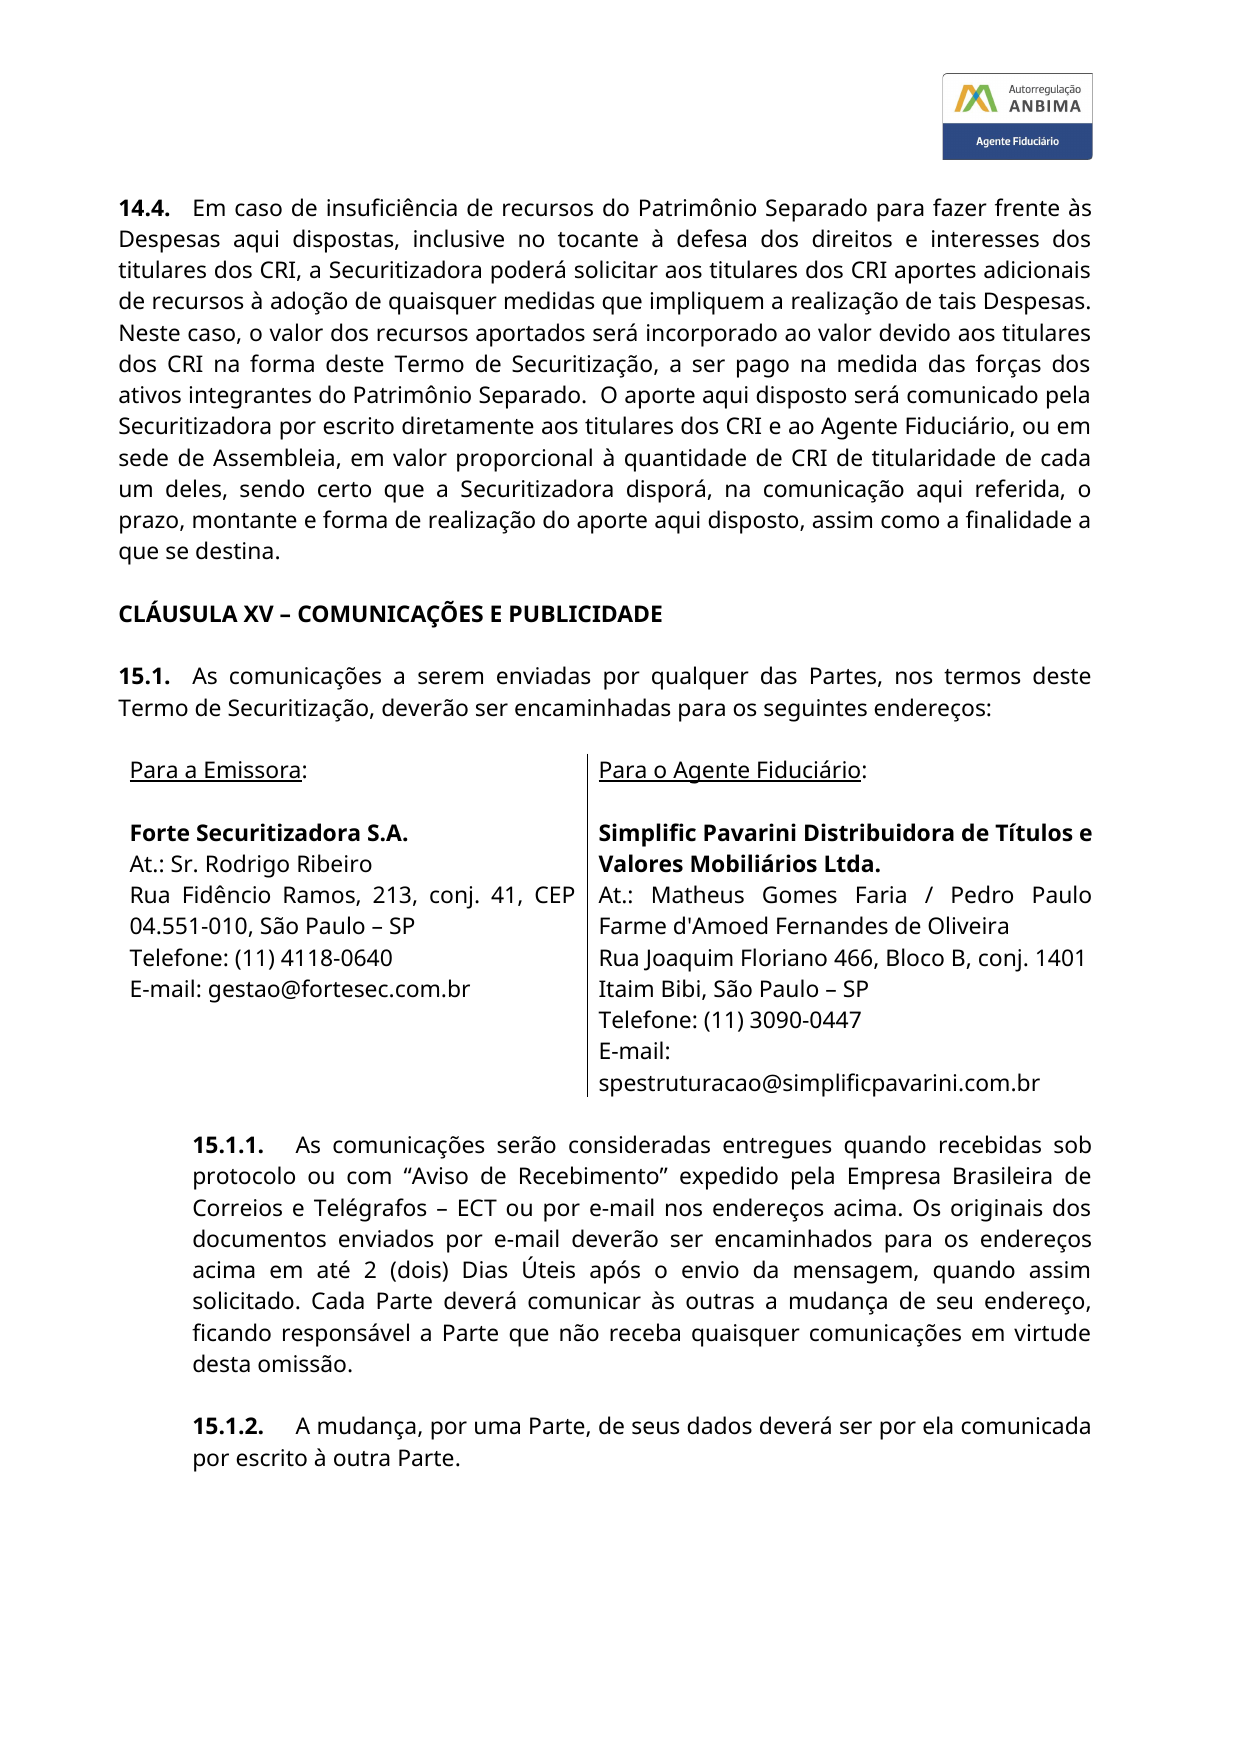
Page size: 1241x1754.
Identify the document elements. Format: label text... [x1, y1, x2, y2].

list A mudança, por uma Parte, de seus dados deverá ser por ela comunicada por escrito à outra Parte. [192, 1410, 1092, 1472]
picture [942, 73, 1093, 160]
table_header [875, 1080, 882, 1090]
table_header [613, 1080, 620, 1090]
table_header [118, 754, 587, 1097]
list As comunicações a serem enviadas por qualquer das Partes, nos termos deste Termo de Securitização, deverão ser encaminhadas para os seguintes endereços: [118, 660, 1093, 722]
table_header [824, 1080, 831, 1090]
list As comunicações serão consideradas entregues quando recebidas sob protocolo ou com “Aviso de Recebimento” expedido pela Empresa Brasileira de Correios e Telégrafos – ECT ou por e-mail nos endereços acima. Os originais dos documentos enviados por e-mail deverão ser encaminhados para os endereços acima em até 2 (dois) Dias Úteis após o envio da mensagem, quando assim solicitado. Cada Parte deverá comunicar às outras a mudança de seu endereço, ficando responsável a Parte que não receba quaisquer comunicações em virtude desta omissão. [192, 1128, 1092, 1378]
subtitle CLÁUSULA XV – COMUNICAÇÕES E PUBLICIDADE [118, 597, 1092, 628]
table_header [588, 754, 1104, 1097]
list Em caso de insuficiência de recursos do Patrimônio Separado para fazer frente às Despesas aqui dispostas, inclusive no tocante à defesa dos direitos e interesses dos titulares dos CRI, a Securitizadora poderá solicitar aos titulares dos CRI aportes adicionais de recursos à adoção de quaisquer medidas que impliquem a realização de tais Despesas. Neste caso, o valor dos recursos aportados será incorporado ao valor devido aos titulares dos CRI na forma deste Termo de Securitização, a ser pago na medida das forças dos ativos integrantes do Patrimônio Separado. O aporte aqui disposto será comunicado pela Securitizadora por escrito diretamente aos titulares dos CRI e ao Agente Fiduciário, ou em sede de Assembleia, em valor proporcional à quantidade de CRI de titularidade de cada um deles, sendo certo que a Securitizadora disporá, na comunicação aqui referida, o prazo, montante e forma de realização do aporte aqui disposto, assim como a finalidade a que se destina. [118, 191, 1093, 566]
